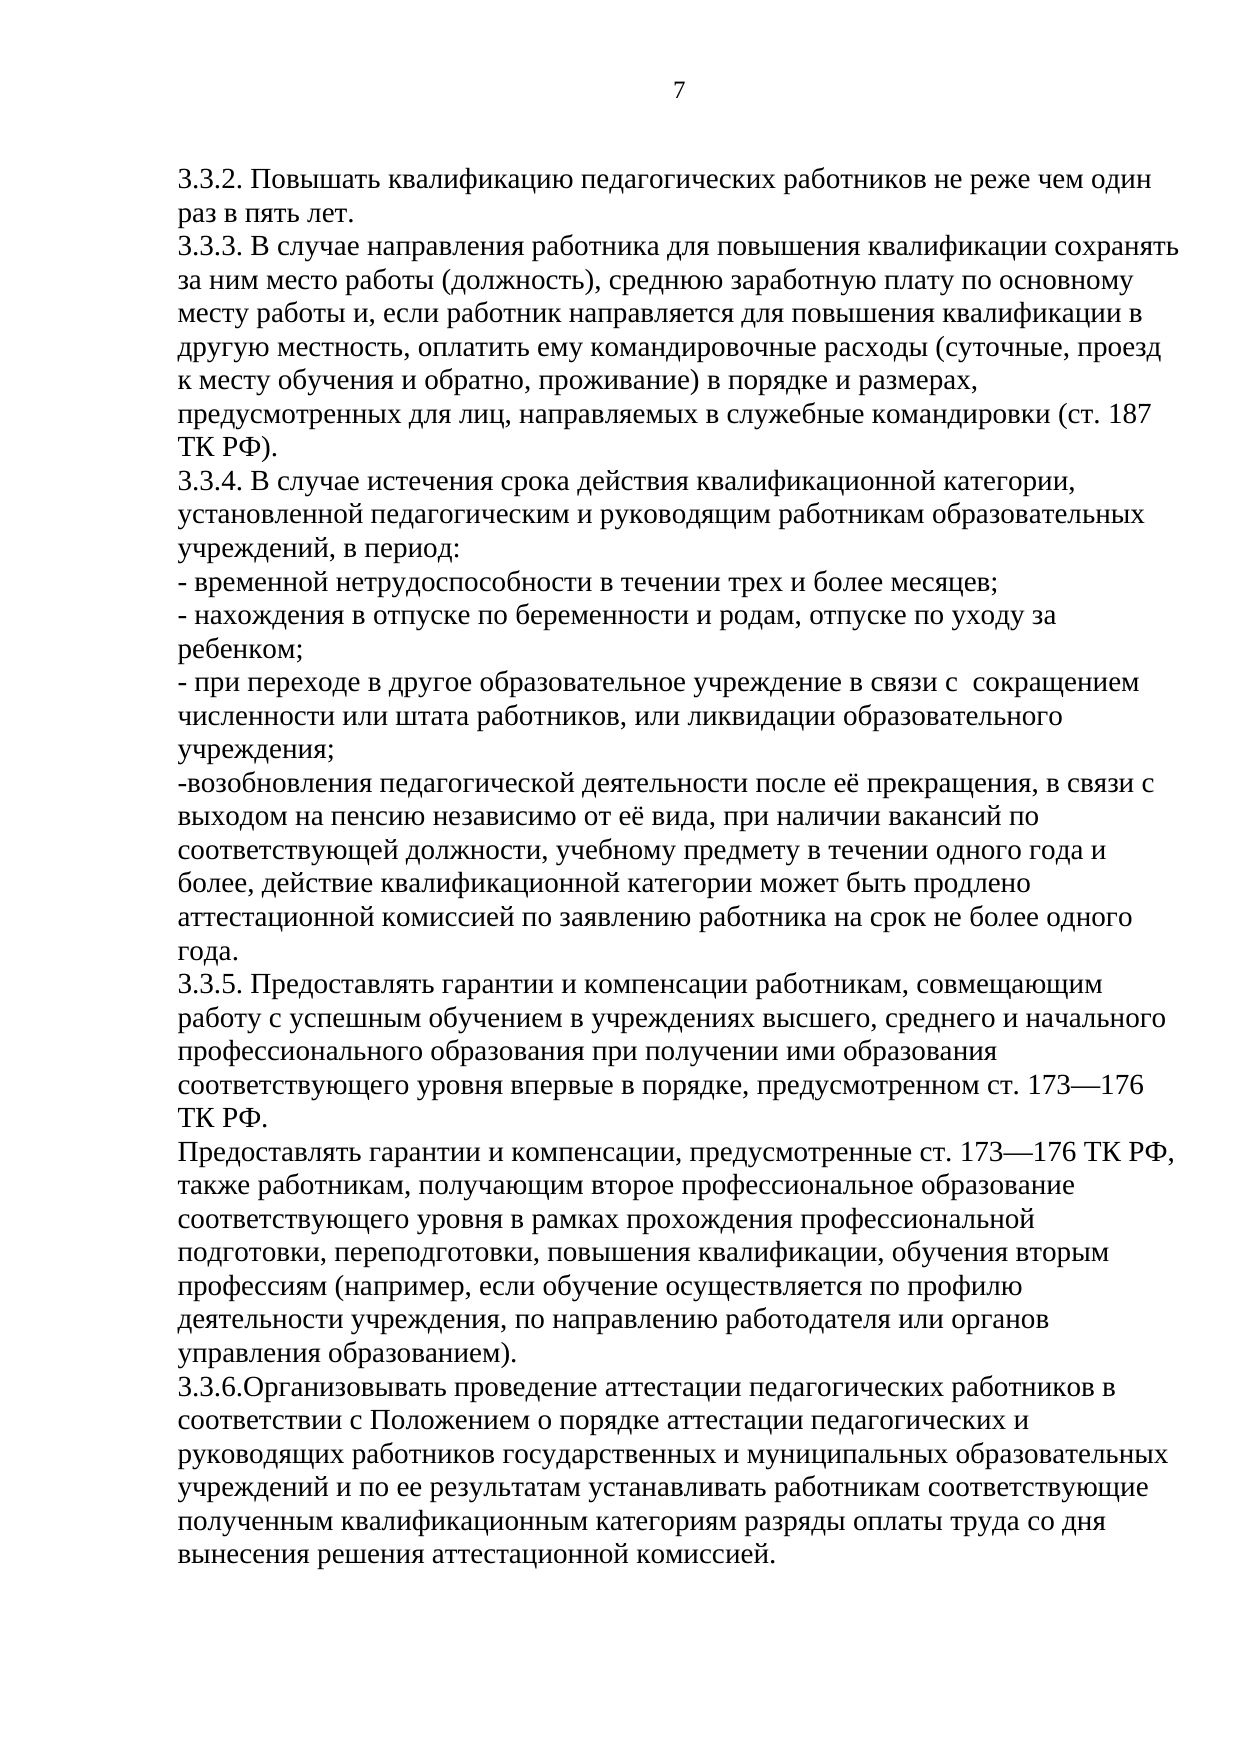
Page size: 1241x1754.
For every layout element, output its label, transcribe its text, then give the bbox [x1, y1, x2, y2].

text 3.3.4. В случае истечения срока действия квалификационной категории, установленной педагогическим и руководящим работникам образовательных учреждений, в период: [177, 463, 1181, 564]
text - нахождения в отпуске по беременности и родам, отпуске по уходу за ребенком; [177, 597, 1181, 664]
text - временной нетрудоспособности в течении трех и более месяцев; [177, 564, 1181, 597]
text Предоставлять гарантии и компенсации, предусмотренные ст. 173—176 ТК РФ, также работникам, получающим второе профессиональное образование соответствующего уровня в рамках прохождения профессиональной подготовки, переподготовки, повышения квалификации, обучения вторым профессиям (например, если обучение осуществляется по профилю деятельности учреждения, по направлению работодателя или органов управления образованием). [177, 1134, 1181, 1369]
text -возобновления педагогической деятельности после её прекращения, в связи с выходом на пенсию независимо от её вида, при наличии вакансий по соответствующей должности, учебному предмету в течении одного года и более, действие квалификационной категории может быть продлено аттестационной комиссией по заявлению работника на срок не более одного года. [177, 765, 1181, 966]
text 3.3.5. Предоставлять гарантии и компенсации работникам, совмещающим работу с успешным обучением в учреждениях высшего, среднего и начального профессионального образования при получении ими образования соответствующего уровня впервые в порядке, предусмотренном ст. 173—176 ТК РФ. [177, 966, 1181, 1134]
text - при переходе в другое образовательное учреждение в связи с сокращением численности или штата работников, или ликвидации образовательного учреждения; [177, 664, 1181, 765]
text 3.3.2. Повышать квалификацию педагогических работников не реже чем один раз в пять лет. [177, 161, 1181, 228]
text 3.3.3. В случае направления работника для повышения квалификации сохранять за ним место работы (должность), среднюю заработную плату по основному месту работы и, если работник направляется для повышения квалификации в другую местность, оплатить ему командировочные расходы (суточные, проезд к месту обучения и обратно, проживание) в порядке и размерах, предусмотренных для лиц, направляемых в служебные командировки (ст. 187 ТК РФ). [177, 228, 1181, 463]
text 3.3.6.Организовывать проведение аттестации педагогических работников в соответствии с Положением о порядке аттестации педагогических и руководящих работников государственных и муниципальных образовательных учреждений и по ее результатам устанавливать работникам соответствующие полученным квалификационным категориям разряды оплаты труда со дня вынесения решения аттестационной комиссией. [177, 1369, 1181, 1570]
